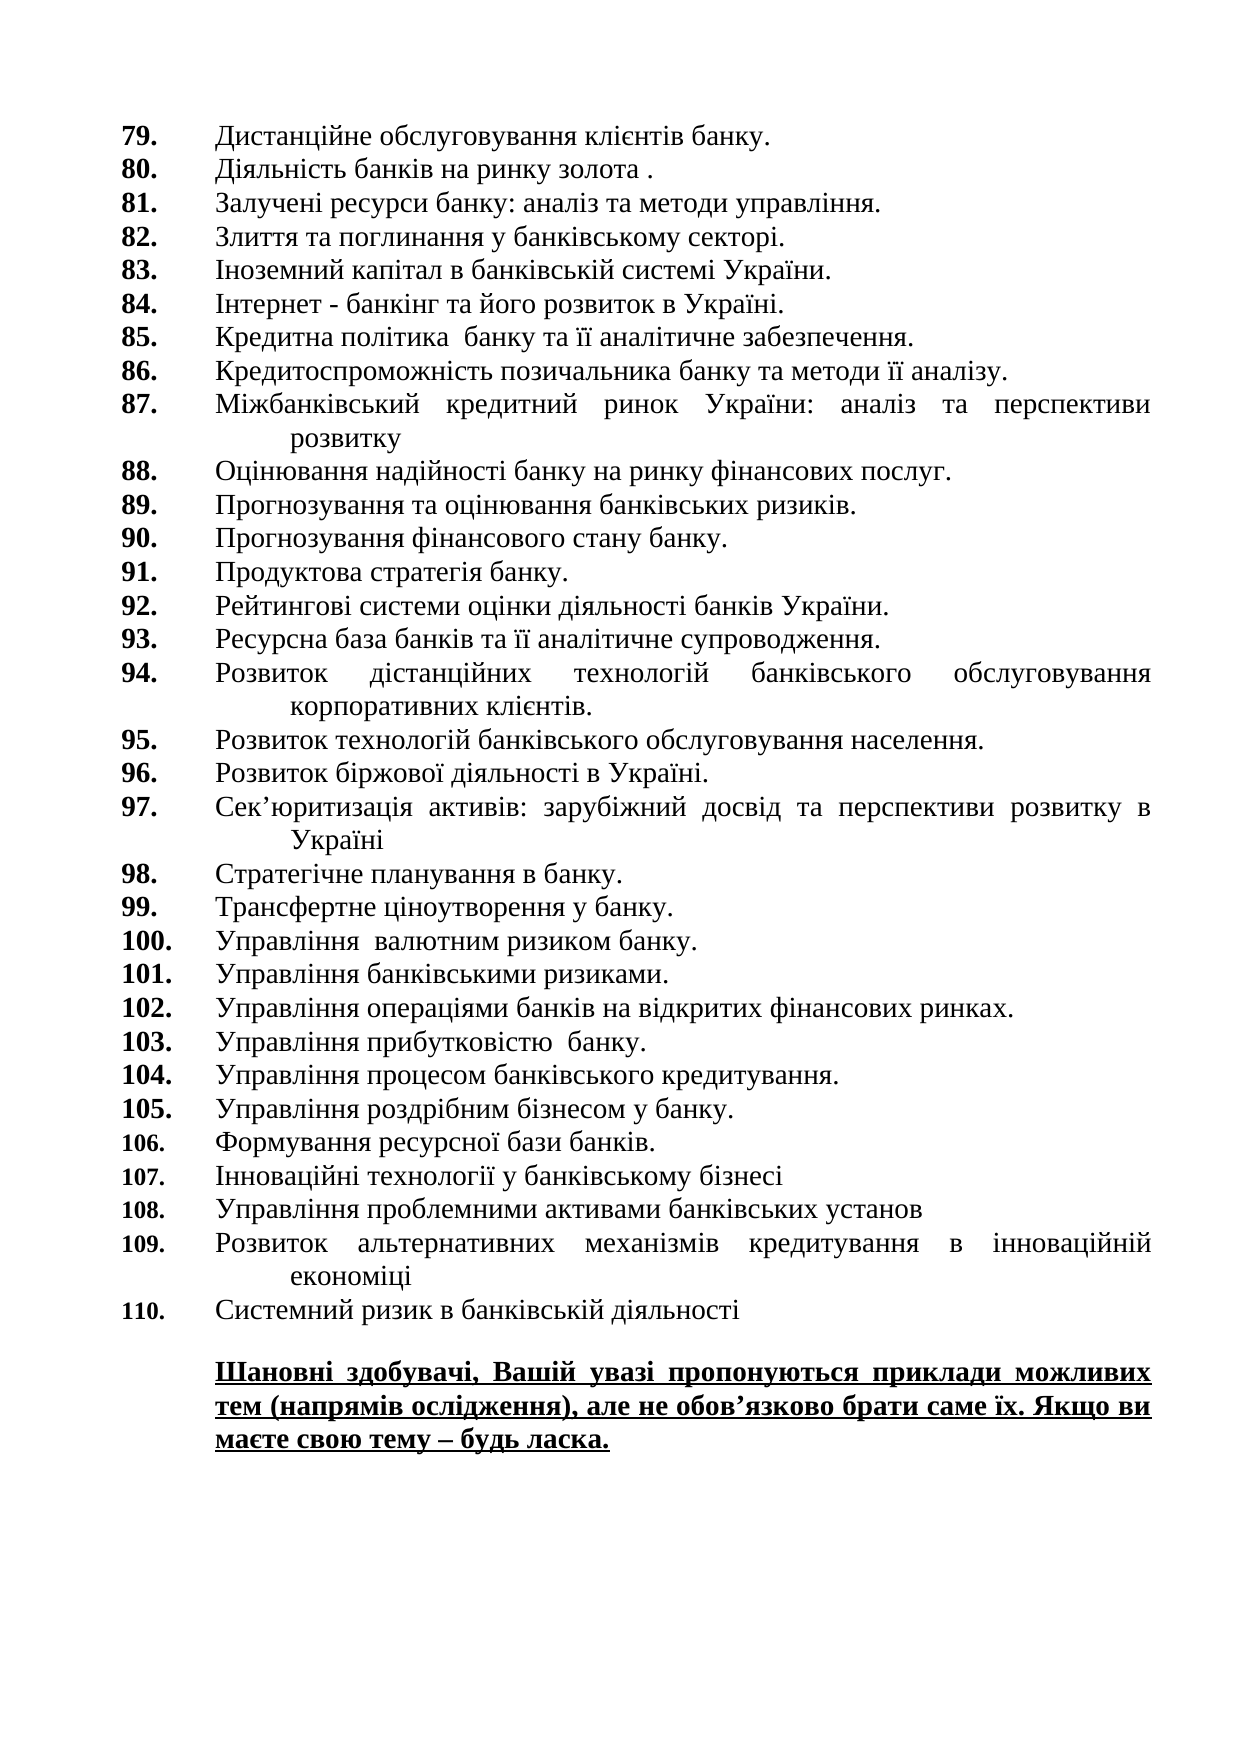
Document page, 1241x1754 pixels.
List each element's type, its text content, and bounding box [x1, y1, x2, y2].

list Дистанційне обслуговування клієнтів банку. [121, 118, 1152, 152]
list Управління прибутковістю банку. [121, 1024, 1152, 1057]
list Діяльність банків на ринку золота . [121, 152, 1152, 185]
list Рейтингові системи оцінки діяльності банків України. [121, 588, 1152, 621]
list Кредитна політика банку та її аналітичне забезпечення. [121, 319, 1152, 353]
list Іноземний капітал в банківській системі України. [121, 252, 1152, 286]
list Ресурсна база банків та її аналітичне супроводження. [121, 621, 1152, 655]
list Оцінювання надійності банку на ринку фінансових послуг. [121, 453, 1152, 487]
list Системний ризик в банківській діяльності [121, 1292, 1152, 1326]
list Прогнозування та оцінювання банківських ризиків. [121, 487, 1152, 521]
list Злиття та поглинання у банківському секторі. [121, 219, 1152, 252]
list Прогнозування фінансового стану банку. [121, 521, 1152, 554]
list Кредитоспроможність позичальника банку та методи її аналізу. [121, 353, 1152, 386]
list Управління процесом банківського кредитування. [121, 1057, 1152, 1091]
list Розвиток технологій банківського обслуговування населення. [121, 722, 1152, 755]
list Розвиток біржової діяльності в Україні. [121, 755, 1152, 789]
list Трансфертне ціноутворення у банку. [121, 889, 1152, 923]
list Продуктова стратегія банку. [121, 554, 1152, 588]
list Управління валютним ризиком банку. [121, 923, 1152, 957]
list Стратегічне планування в банку. [121, 856, 1152, 889]
list Управління банківськими ризиками. [121, 957, 1152, 990]
list Управління роздрібним бізнесом у банку. [121, 1091, 1152, 1124]
list Шановні здобувачі, Вашій увазі пропонуються приклади можливих тем (напрямів ослідження), але не обов’язково брати саме їх. Якщо ви маєте свою тему – будь ласка. [215, 1354, 1152, 1383]
list Управління операціями банків на відкритих фінансових ринках. [121, 990, 1152, 1024]
list Шановні здобувачі, Вашій увазі пропонуються приклади можливих тем (напрямів ослідження), але не обов’язково брати саме їх. Якщо ви маєте свою тему – будь ласка. [215, 1419, 1152, 1455]
list Залучені ресурси банку: аналіз та методи управління. [121, 185, 1152, 219]
list Міжбанківський кредитний ринок України: аналіз та перспективи розвитку [121, 386, 1152, 453]
list Формування ресурсної бази банків. [121, 1124, 1152, 1158]
list Управління проблемними активами банківських установ [121, 1191, 1152, 1225]
list Розвиток альтернативних механізмів кредитування в інноваційній економіці [121, 1225, 1152, 1292]
list Шановні здобувачі, Вашій увазі пропонуються приклади можливих тем (напрямів ослідження), але не обов’язково брати саме їх. Якщо ви маєте свою тему – будь ласка. [215, 1385, 1152, 1417]
list Інноваційні технології у банківському бізнесі [121, 1158, 1152, 1191]
list Розвиток дістанційних технологій банківського обслуговування корпоративних клієнтів. [121, 655, 1152, 722]
list Сек’юритизація активів: зарубіжний досвід та перспективи розвитку в Україні [121, 789, 1152, 856]
list Інтернет - банкінг та його розвиток в Україні. [121, 286, 1152, 319]
